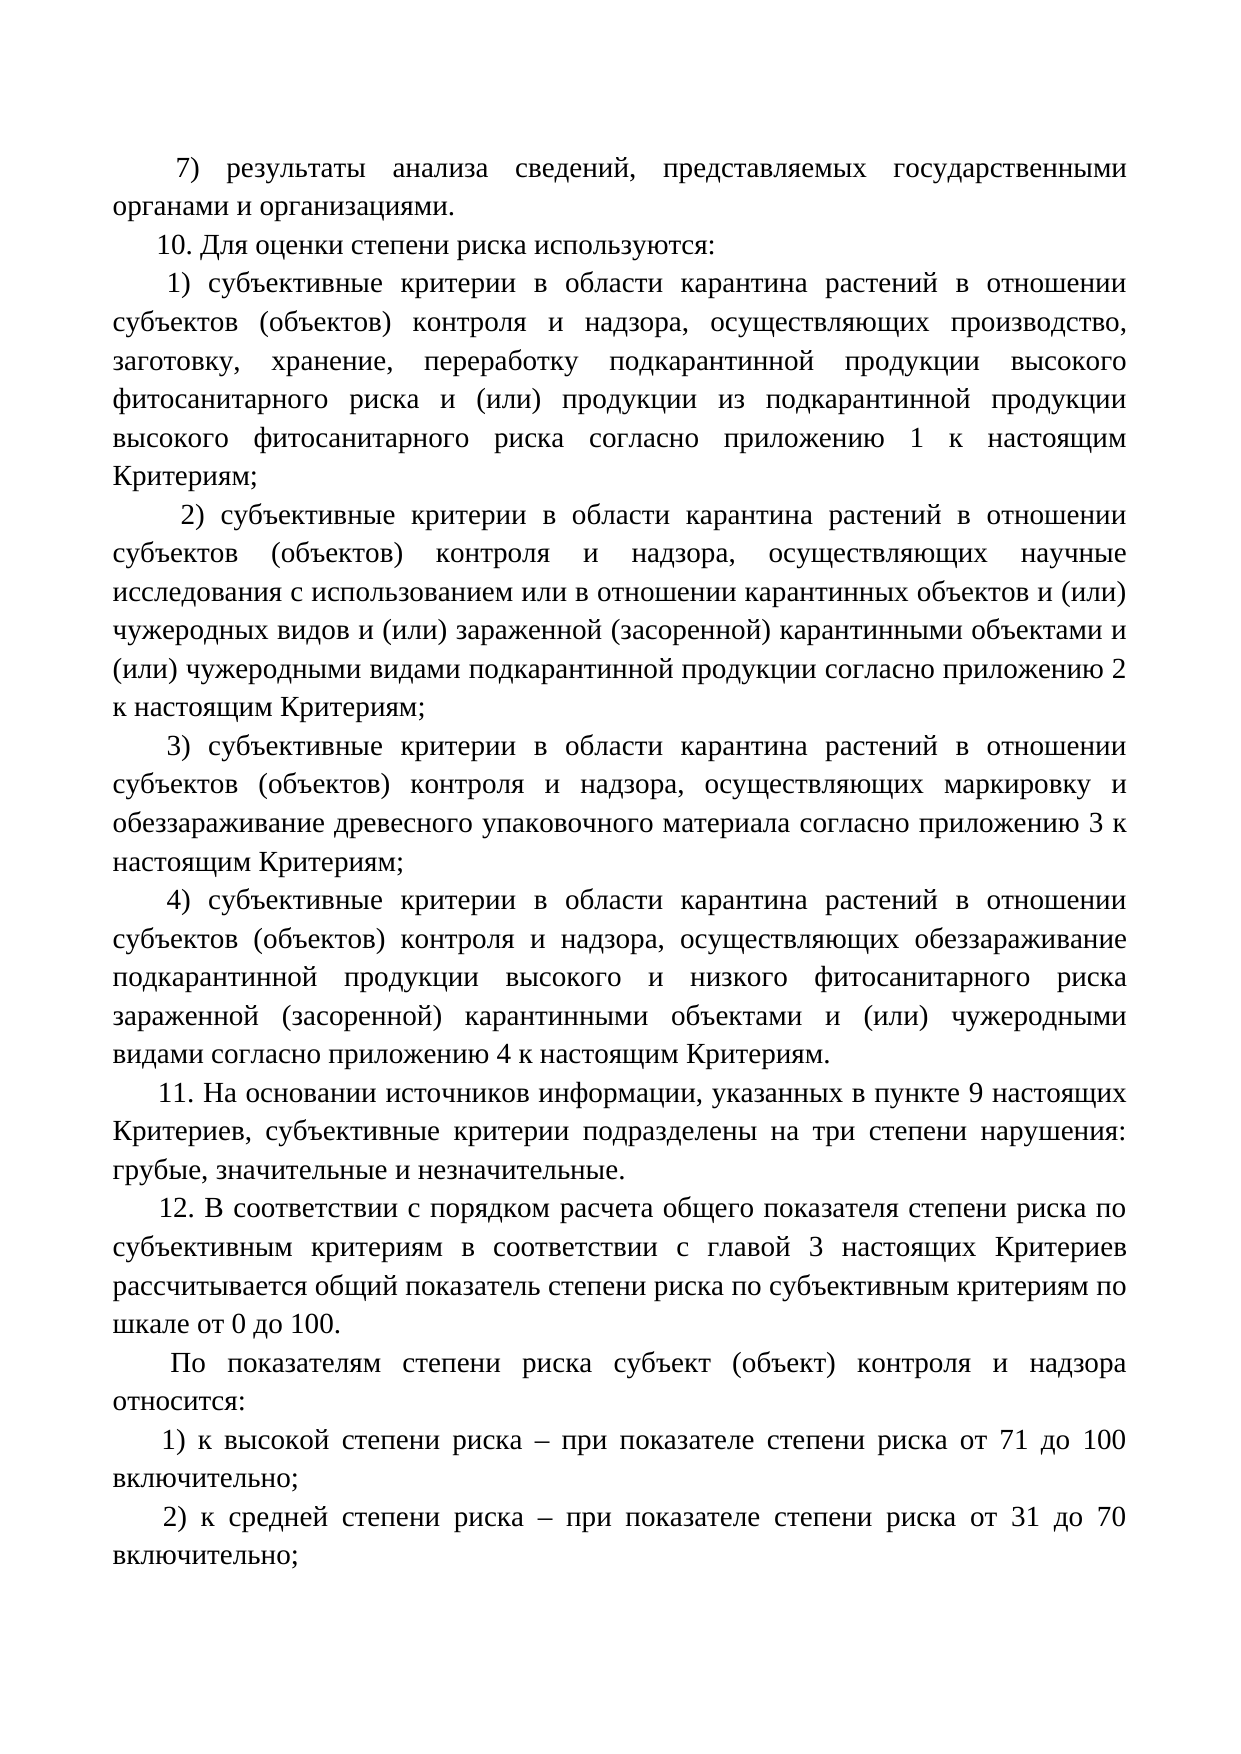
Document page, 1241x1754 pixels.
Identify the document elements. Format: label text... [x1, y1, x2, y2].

text 3) субъективные критерии в области карантина растений в отношении субъектов (объектов) контроля и надзора, осуществляющих маркировку и обеззараживание древесного упаковочного материала согласно приложению 3 к настоящим Критериям; [112, 728, 1128, 877]
text 1) субъективные критерии в области карантина растений в отношении субъектов (объектов) контроля и надзора, осуществляющих производство, заготовку, хранение, переработку подкарантинной продукции высокого фитосанитарного риска и (или) продукции из подкарантинной продукции высокого фитосанитарного риска согласно приложению 1 к настоящим Критериям; [112, 266, 1128, 492]
text 11. На основании источников информации, указанных в пункте 9 настоящих Критериев, субъективные критерии подразделены на три степени нарушения: грубые, значительные и незначительные. [112, 1075, 1128, 1186]
text 2) к средней степени риска – при показателе степени риска от 31 до 70 включительно; [112, 1499, 1128, 1571]
text 1) к высокой степени риска – при показателе степени риска от 71 до 100 включительно; [112, 1422, 1128, 1494]
text 10. Для оценки степени риска используются: [112, 227, 1128, 261]
text 2) субъективные критерии в области карантина растений в отношении субъектов (объектов) контроля и надзора, осуществляющих научные исследования с использованием или в отношении карантинных объектов и (или) чужеродных видов и (или) зараженной (засоренной) карантинными объектами и (или) чужеродными видами подкарантинной продукции согласно приложению 2 к настоящим Критериям; [112, 497, 1128, 723]
text 4) субъективные критерии в области карантина растений в отношении субъектов (объектов) контроля и надзора, осуществляющих обеззараживание подкарантинной продукции высокого и низкого фитосанитарного риска зараженной (засоренной) карантинными объектами и (или) чужеродными видами согласно приложению 4 к настоящим Критериям. [112, 882, 1128, 1070]
text По показателям степени риска субъект (объект) контроля и надзора относится: [112, 1345, 1128, 1417]
text 7) результаты анализа сведений, представляемых государственными органами и организациями. [112, 150, 1128, 222]
text 12. В соответствии с порядком расчета общего показателя степени риска по субъективным критериям в соответствии с главой 3 настоящих Критериев рассчитывается общий показатель степени риска по субъективным критериям по шкале от 0 до 100. [112, 1191, 1128, 1340]
